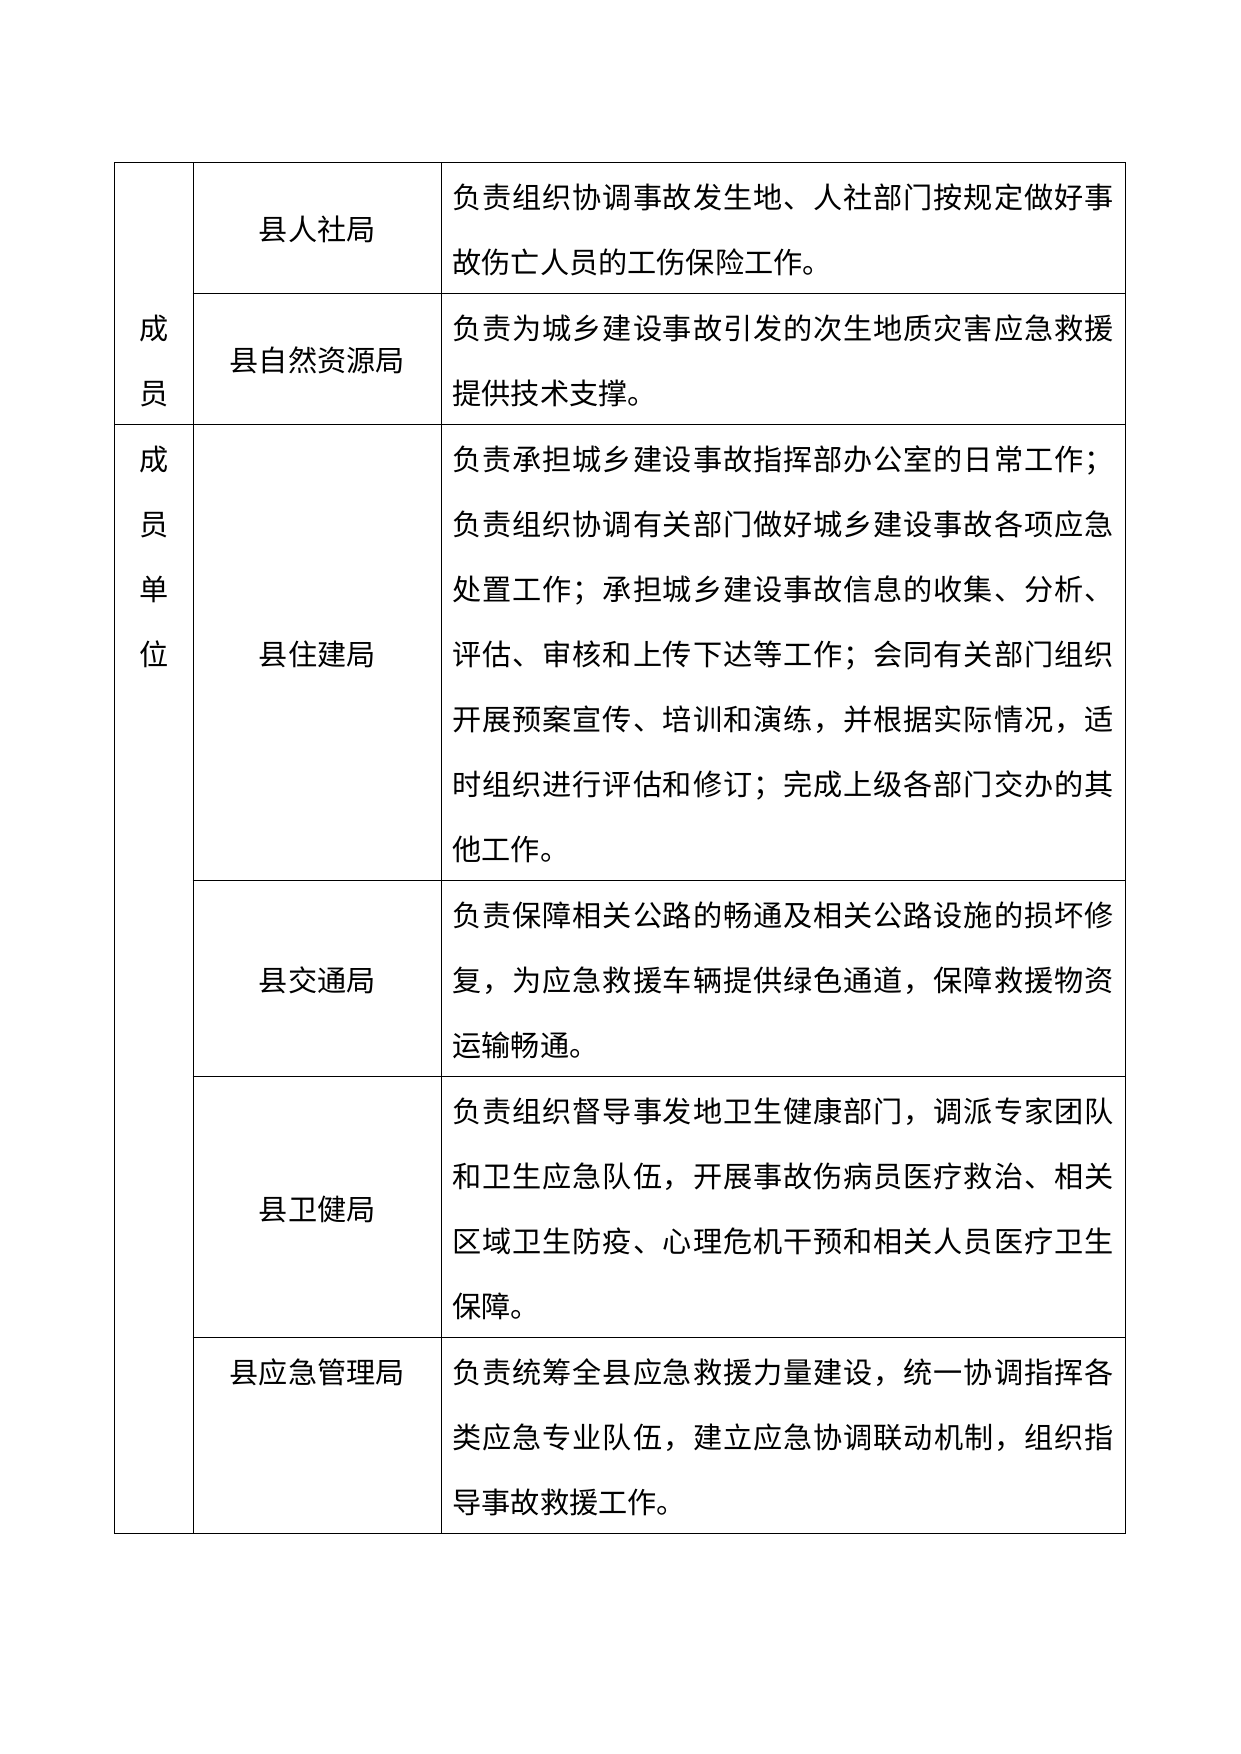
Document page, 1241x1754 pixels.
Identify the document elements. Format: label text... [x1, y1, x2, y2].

table_cell 县人社局 [194, 163, 441, 293]
table_cell 县住建局 [194, 425, 441, 880]
table_cell 成 员 单 位 [115, 425, 193, 1533]
table_cell 负责统筹全县应急救援力量建设，统一协调指挥各类应急专业队伍，建立应急协调联动机制，组织指导事故救援工作。 [442, 1338, 1125, 1533]
table_cell 负责组织督导事发地卫生健康部门，调派专家团队和卫生应急队伍，开展事故伤病员医疗救治、相关区域卫生防疫、心理危机干预和相关人员医疗卫生保障。 [442, 1077, 1125, 1337]
table_cell 县卫健局 [194, 1077, 441, 1337]
table_cell 负责保障相关公路的畅通及相关公路设施的损坏修复，为应急救援车辆提供绿色通道，保障救援物资运输畅通。 [442, 881, 1125, 1076]
table_cell 负责承担城乡建设事故指挥部办公室的日常工作；负责组织协调有关部门做好城乡建设事故各项应急处置工作；承担城乡建设事故信息的收集、分析、评估、审核和上传下达等工作；会同有关部门组织开展预案宣传、培训和演练，并根据实际情况，适时组织进行评估和修订；完成上级各部门交办的其他工作。 [442, 425, 1125, 880]
table_cell 县应急管理局 [194, 1338, 441, 1533]
table_cell 县自然资源局 [194, 294, 441, 424]
table_cell 负责组织协调事故发生地、人社部门按规定做好事故伤亡人员的工伤保险工作。 [442, 163, 1125, 293]
table_cell 县交通局 [194, 881, 441, 1076]
table_cell 负责为城乡建设事故引发的次生地质灾害应急救援提供技术支撑。 [442, 294, 1125, 424]
